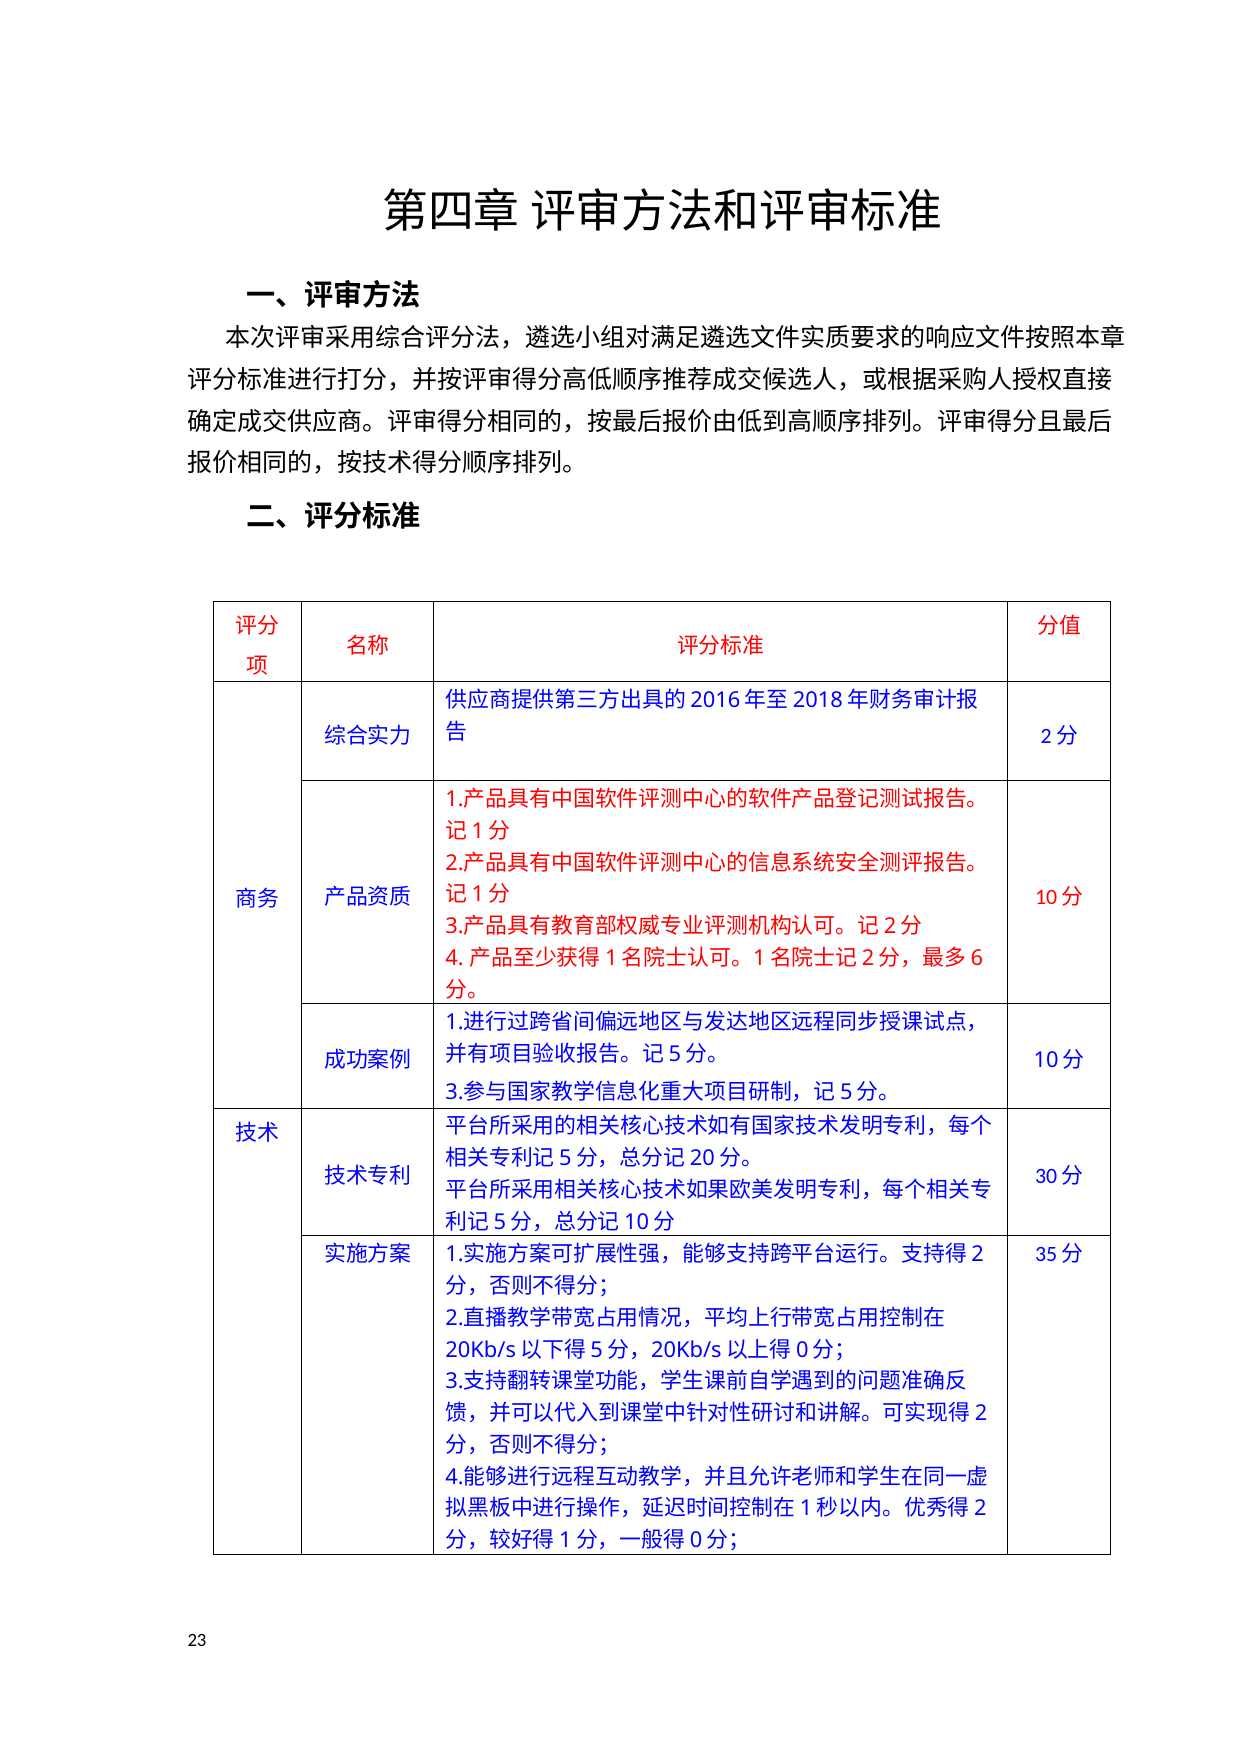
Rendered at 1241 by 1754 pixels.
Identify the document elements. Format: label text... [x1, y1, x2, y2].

table_cell 技术 [214, 1109, 301, 1554]
table_cell 2分 [1008, 682, 1110, 780]
table_cell 实施方案 [302, 1236, 433, 1554]
table_header 评分标准 [434, 602, 1007, 681]
subtitle 第四章 评审方法和评审标准 [187, 185, 1137, 237]
table_cell 30分 [1008, 1109, 1110, 1235]
table_header 名称 [302, 602, 433, 681]
text 一、评审方法 [187, 272, 1137, 313]
table_cell 10分 [1008, 1004, 1110, 1107]
table_cell 35分 [1008, 1236, 1110, 1554]
table_cell 平台所采用的相关核心技术如有国家技术发明专利，每个相关专利记5分，总分记20分。 平台所采用相关核心技术如果欧美发明专利，每个相关专利记5分，总分记10分 [434, 1109, 1007, 1235]
table_cell 产品资质 [302, 781, 433, 1003]
list 评分标准 [187, 493, 1137, 534]
table_cell 技术专利 [302, 1109, 433, 1235]
table_cell 1.产品具有中国软件评测中心的软件产品登记测试报告。记1分 2.产品具有中国软件评测中心的信息系统安全测评报告。记1分 3.产品具有教育部权威专业评测机构认可。记2分 4. 产品至少获得1名院士认可。1名院士记2分，最多6分。 [434, 781, 1007, 1003]
table_cell 综合实力 [302, 682, 433, 780]
table_cell 成功案例 [302, 1004, 433, 1107]
table_header 分值 [1008, 602, 1110, 681]
table_cell 10分 [1008, 781, 1110, 1003]
table_cell 供应商提供第三方出具的2016年至2018年财务审计报告 [434, 682, 1007, 780]
table_cell 1.进行过跨省间偏远地区与发达地区远程同步授课试点，并有项目验收报告。记5分。 3.参与国家教学信息化重大项目研制，记5分。 [434, 1004, 1007, 1107]
table_cell 商务 [214, 682, 301, 1107]
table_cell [434, 1236, 1007, 1554]
table_header 评分项 [214, 602, 301, 681]
text 本次评审采用综合评分法，遴选小组对满足遴选文件实质要求的响应文件按照本章评分标准进行打分，并按评审得分高低顺序推荐成交候选人，或根据采购人授权直接确定成交供应商。评审得分相同的，按最后报价由低到高顺序排列。评审得分且最后报价相同的，按技术得分顺序排列。 [187, 313, 1137, 480]
